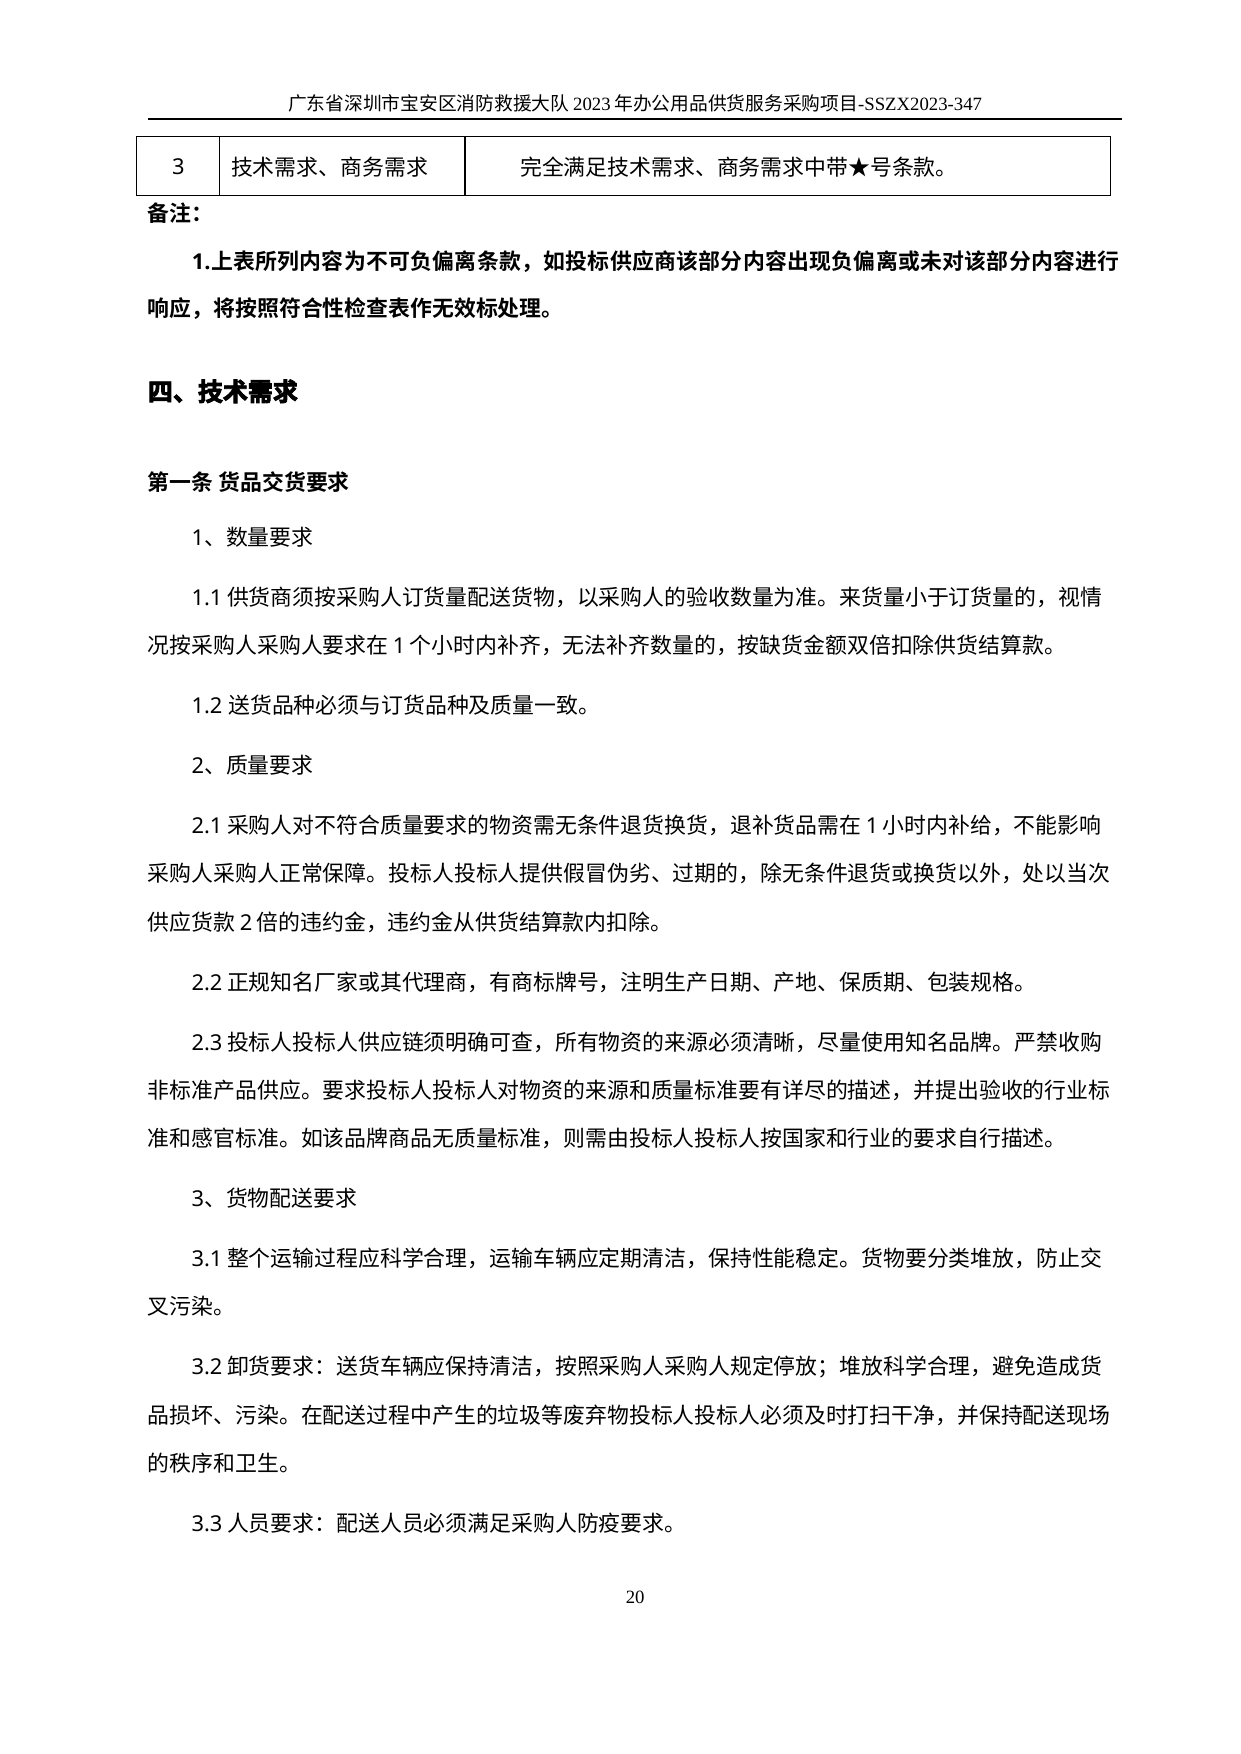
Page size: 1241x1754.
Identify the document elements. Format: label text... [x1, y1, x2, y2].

table_cell 3 [137, 137, 219, 195]
subtitle 四、技术需求 [148, 366, 1122, 414]
table_cell 完全满足技术需求、商务需求中带★号条款。 [466, 137, 1110, 195]
text 1.2 送货品种必须与订货品种及质量一致。 [148, 680, 1122, 728]
text 1、数量要求 [148, 512, 1122, 560]
text 1.1供货商须按采购人订货量配送货物，以采购人的验收数量为准。来货量小于订货量的，视情况按采购人采购人要求在1个小时内补齐，无法补齐数量的，按缺货金额双倍扣除供货结算款。 [148, 572, 1122, 668]
text 3.2卸货要求：送货车辆应保持清洁，按照采购人采购人规定停放；堆放科学合理，避免造成货品损坏、污染。在配送过程中产生的垃圾等废弃物投标人投标人必须及时打扫干净，并保持配送现场的秩序和卫生。 [148, 1341, 1122, 1486]
text 备注： [148, 196, 1122, 228]
text 第一条 货品交货要求 [148, 457, 1122, 505]
text 2、质量要求 [148, 740, 1122, 788]
text 2.2正规知名厂家或其代理商，有商标牌号，注明生产日期、产地、保质期、包装规格。 [148, 956, 1122, 1004]
text 2.1采购人对不符合质量要求的物资需无条件退货换货，退补货品需在1小时内补给，不能影响采购人采购人正常保障。投标人投标人提供假冒伪劣、过期的，除无条件退货或换货以外，处以当次供应货款2倍的违约金，违约金从供货结算款内扣除。 [148, 800, 1122, 944]
text 3、货物配送要求 [148, 1173, 1122, 1221]
text 3.3人员要求：配送人员必须满足采购人防疫要求。 [148, 1498, 1122, 1546]
text 2.3投标人投标人供应链须明确可查，所有物资的来源必须清晰，尽量使用知名品牌。严禁收购非标准产品供应。要求投标人投标人对物资的来源和质量标准要有详尽的描述，并提出验收的行业标准和感官标准。如该品牌商品无质量标准，则需由投标人投标人按国家和行业的要求自行描述。 [148, 1017, 1122, 1161]
text 3.1整个运输过程应科学合理，运输车辆应定期清洁，保持性能稳定。货物要分类堆放，防止交叉污染。 [148, 1233, 1122, 1329]
text 1.上表所列内容为不可负偏离条款，如投标供应商该部分内容出现负偏离或未对该部分内容进行响应，将按照符合性检查表作无效标处理。 [148, 244, 1122, 323]
table_cell 技术需求、商务需求 [220, 137, 464, 195]
